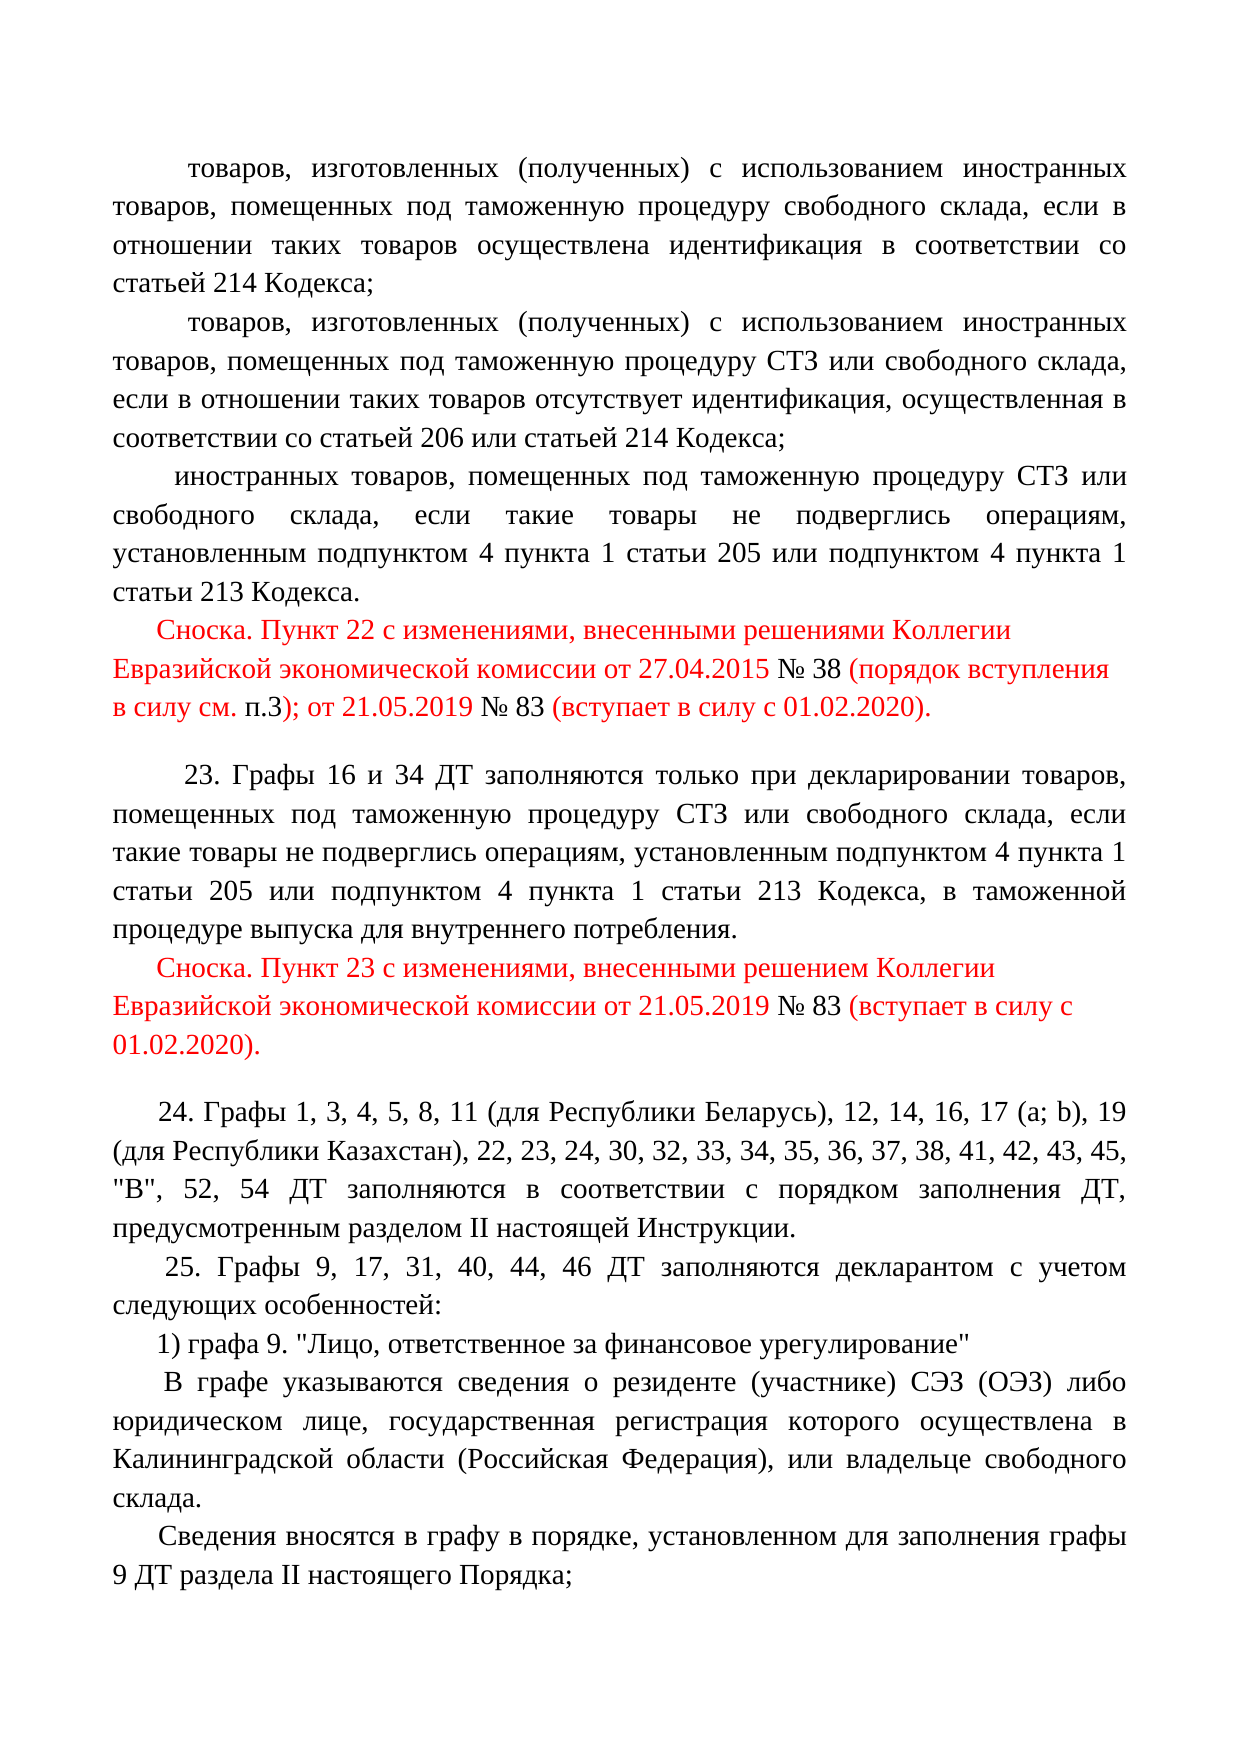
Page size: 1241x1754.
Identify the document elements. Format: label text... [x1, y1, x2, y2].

text В графе указываются сведения о резиденте (участнике) СЭЗ (ОЭЗ) либо юридическом лице, государственная регистрация которого осуществлена в Калининградской области (Российская Федерация), или владельце свободного склада. [112, 1364, 1128, 1513]
text товаров, изготовленных (полученных) с использованием иностранных товаров, помещенных под таможенную процедуру свободного склада, если в отношении таких товаров осуществлена идентификация в соответствии со статьей 214 Кодекса; [112, 150, 1128, 299]
text 25. Графы 9, 17, 31, 40, 44, 46 ДТ заполняются декларантом с учетом следующих особенностей: [112, 1249, 1128, 1321]
text 1) графа 9. "Лицо, ответственное за финансовое урегулирование" [112, 1326, 1128, 1359]
text Сведения вносятся в графу в порядке, установленном для заполнения графы 9 ДТ раздела II настоящего Порядка; [112, 1518, 1128, 1591]
text товаров, изготовленных (полученных) с использованием иностранных товаров, помещенных под таможенную процедуру СТЗ или свободного склада, если в отношении таких товаров отсутствует идентификация, осуществленная в соответствии со статьей 206 или статьей 214 Кодекса; [112, 304, 1128, 453]
text 23. Графы 16 и 34 ДТ заполняются только при декларировании товаров, помещенных под таможенную процедуру СТЗ или свободного склада, если такие товары не подверглись операциям, установленным подпунктом 4 пункта 1 статьи 205 или подпунктом 4 пункта 1 статьи 213 Кодекса, в таможенной процедуре выпуска для внутреннего потребления. [112, 757, 1128, 945]
text иностранных товаров, помещенных под таможенную процедуру СТЗ или свободного склада, если такие товары не подверглись операциям, установленным подпунктом 4 пункта 1 статьи 205 или подпунктом 4 пункта 1 статьи 213 Кодекса. [112, 458, 1128, 607]
text 24. Графы 1, 3, 4, 5, 8, 11 (для Республики Беларусь), 12, 14, 16, 17 (а; b), 19 (для Республики Казахстан), 22, 23, 24, 30, 32, 33, 34, 35, 36, 37, 38, 41, 42, 43, 45, "В", 52, 54 ДТ заполняются в соответствии с порядком заполнения ДТ, предусмотренным разделом II настоящей Инструкции. [112, 1094, 1128, 1244]
text Сноска. Пункт 22 с изменениями, внесенными решениями Коллегии Евразийской экономической комиссии от 27.04.2015 № 38 (порядок вступления в силу см. п.3); от 21.05.2019 № 83 (вступает в силу с 01.02.2020). [112, 612, 1128, 753]
text Сноска. Пункт 23 с изменениями, внесенными решением Коллегии Евразийской экономической комиссии от 21.05.2019 № 83 (вступает в силу с 01.02.2020). [112, 950, 1128, 1091]
